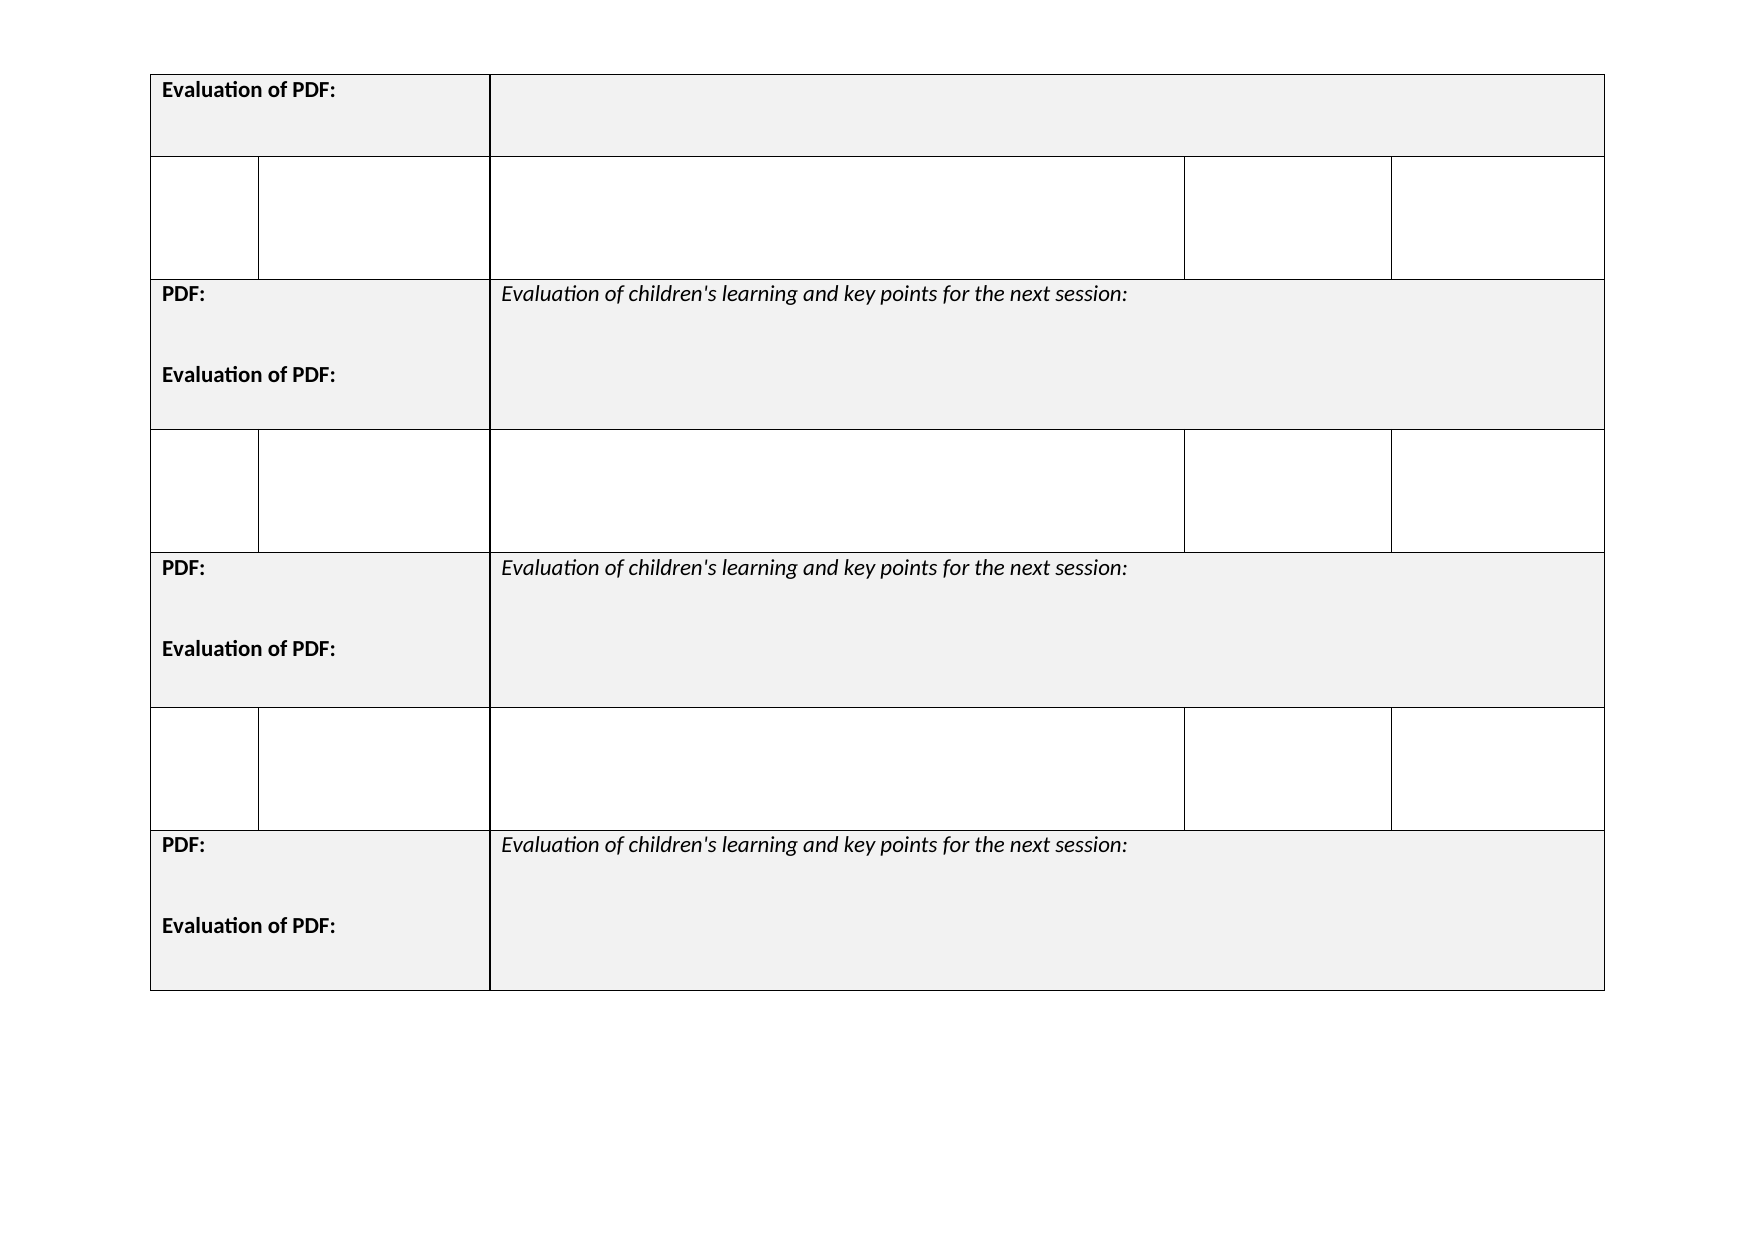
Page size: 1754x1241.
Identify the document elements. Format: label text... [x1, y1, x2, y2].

table_cell [1392, 708, 1604, 829]
table_cell [491, 430, 1184, 552]
table_cell [1392, 157, 1604, 278]
table_cell [259, 157, 489, 278]
table_cell [1392, 430, 1604, 552]
table_cell [491, 708, 1184, 829]
table_cell [151, 157, 258, 278]
table_cell PDF: Evaluation of PDF: [151, 280, 489, 429]
table_cell [259, 430, 489, 552]
table_cell PDF: Evaluation of PDF: [151, 831, 489, 990]
table_cell [151, 430, 258, 552]
table_cell [491, 157, 1184, 278]
table_cell [1185, 157, 1391, 278]
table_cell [151, 75, 489, 156]
table_cell [151, 708, 258, 829]
table_cell PDF: Evaluation of PDF: [151, 553, 489, 707]
table_cell Evaluation of children's learning and key points for the next session: [491, 831, 1604, 990]
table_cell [491, 75, 1604, 156]
table_cell [259, 708, 489, 829]
table_cell [1185, 708, 1391, 829]
table_cell Evaluation of children's learning and key points for the next session: [491, 553, 1604, 707]
table_cell [1185, 430, 1391, 552]
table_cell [491, 280, 1604, 429]
